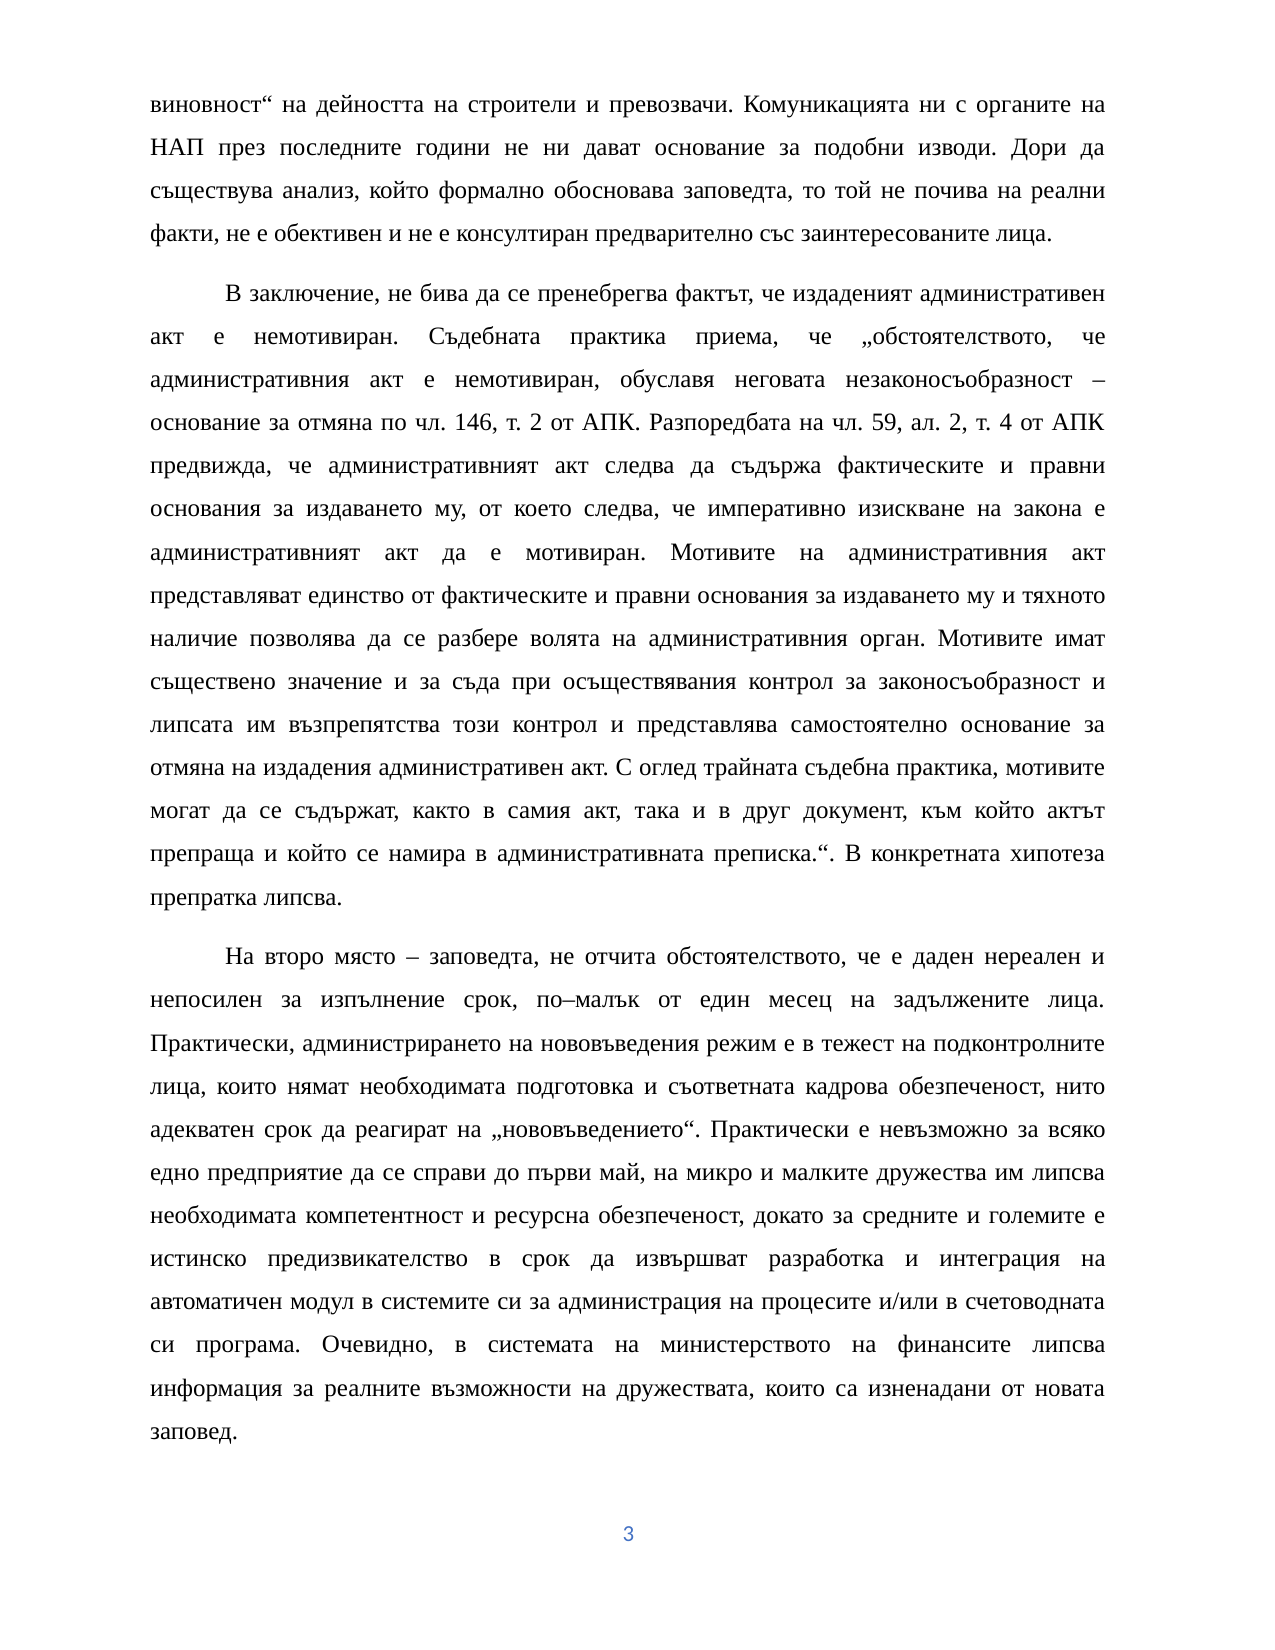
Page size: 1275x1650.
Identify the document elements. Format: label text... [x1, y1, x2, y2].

text На второ място – заповедта, не отчита обстоятелството, че е даден нереален и непосилен за изпълнение срок, по–малък от един месец на задължените лица. Практически, администрирането на нововъведения режим е в тежест на подконтролните лица, които нямат необходимата подготовка и съответната кадрова обезпеченост, нито адекватен срок да реагират на „нововъведението“. Практически е невъзможно за всяко едно предприятие да се справи до първи май, на микро и малките дружества им липсва необходимата компетентност и ресурсна обезпеченост, докато за средните и големите е истинско предизвикателство в срок да извършват разработка и интеграция на автоматичен модул в системите си за администрация на процесите и/или в счетоводната си програма. Очевидно, в системата на министерството на финансите липсва информация за реалните възможности на дружествата, които са изненадани от новата заповед. [150, 941, 1106, 1444]
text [150, 89, 1106, 247]
text В заключение, не бива да се пренебрегва фактът, че издаденият административен акт е немотивиран. Съдебната практика приема, че „обстоятелството, че административния акт е немотивиран, обуславя неговата незаконосъобразност – основание за отмяна по чл. 146, т. 2 от АПК. Разпоредбата на чл. 59, ал. 2, т. 4 от АПК предвижда, че административният акт следва да съдържа фактическите и правни основания за издаването му, от което следва, че императивно изискване на закона е административният акт да е мотивиран. Мотивите на административния акт представляват единство от фактическите и правни основания за издаването му и тяхното наличие позволява да се разбере волята на административния орган. Мотивите имат съществено значение и за съда при осъществявания контрол за законосъобразност и липсата им възпрепятства този контрол и представлява самостоятелно основание за отмяна на издадения административен акт. С оглед трайната съдебна практика, мотивите могат да се съдържат, както в самия акт, така и в друг документ, към който актът препраща и който се намира в административната преписка.“. В конкретната хипотеза препратка липсва. [150, 278, 1106, 910]
